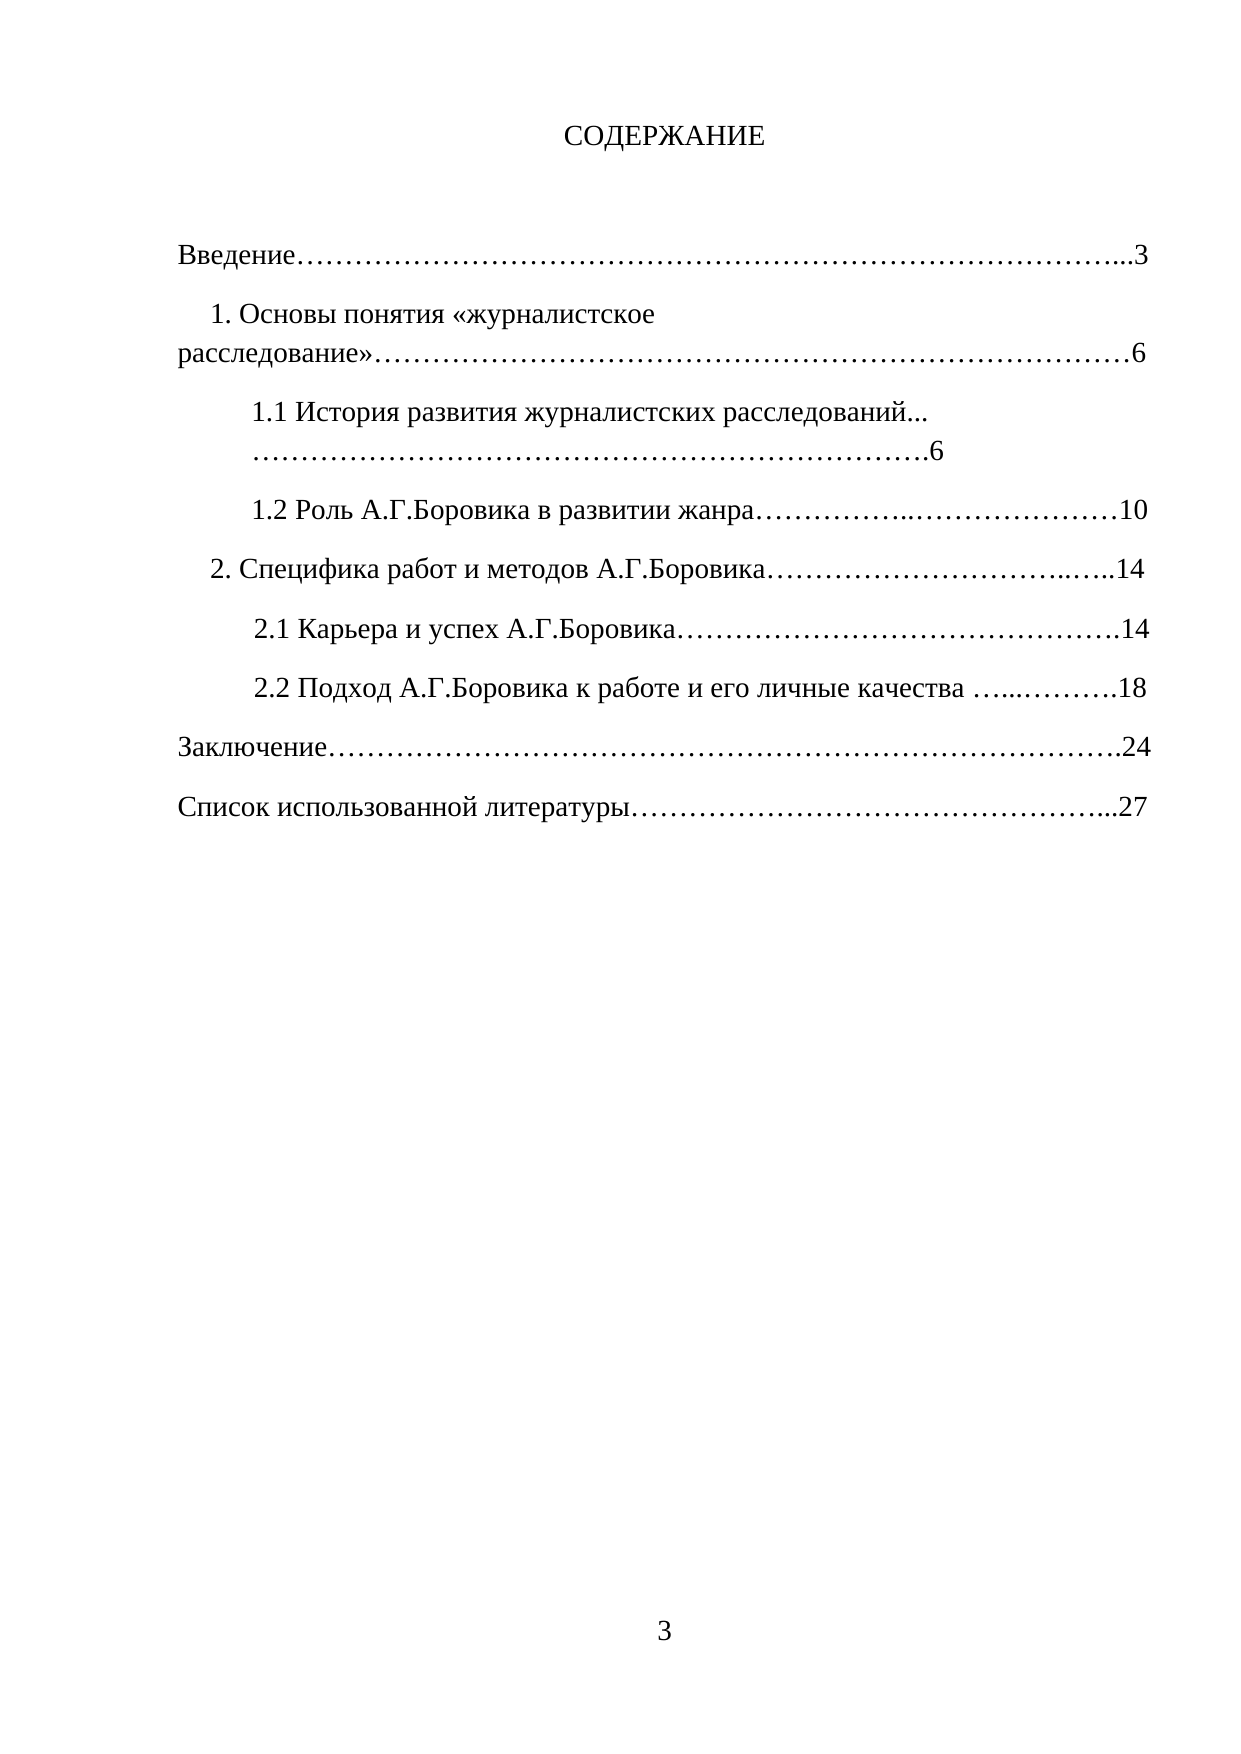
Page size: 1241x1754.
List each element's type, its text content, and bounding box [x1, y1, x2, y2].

text 1. Основы понятия «журналистское расследование»……………………………………………………………………6 [177, 296, 1152, 368]
text СОДЕРЖАНИЕ [177, 118, 1152, 152]
text Заключение……………………………………………………………………….24 [177, 729, 1152, 763]
text Список использованной литературы…………………………………………...27 [177, 789, 1152, 822]
text Введение…………………………………………………………………………...3 [177, 237, 1152, 270]
text 2.2 Подход А.Г.Боровика к работе и его личные качества …...……….18 [177, 670, 1152, 704]
text 1.1 История развития журналистских расследований...…………………………………………………………….6 [251, 394, 1152, 466]
text 2. Специфика работ и методов А.Г.Боровика…………………………..…..14 [177, 551, 1152, 585]
text 1.2 Роль А.Г.Боровика в развитии жанра……………..…………………10 [251, 492, 1152, 526]
text 2.1 Карьера и успех А.Г.Боровика……………………………………….14 [177, 611, 1152, 644]
